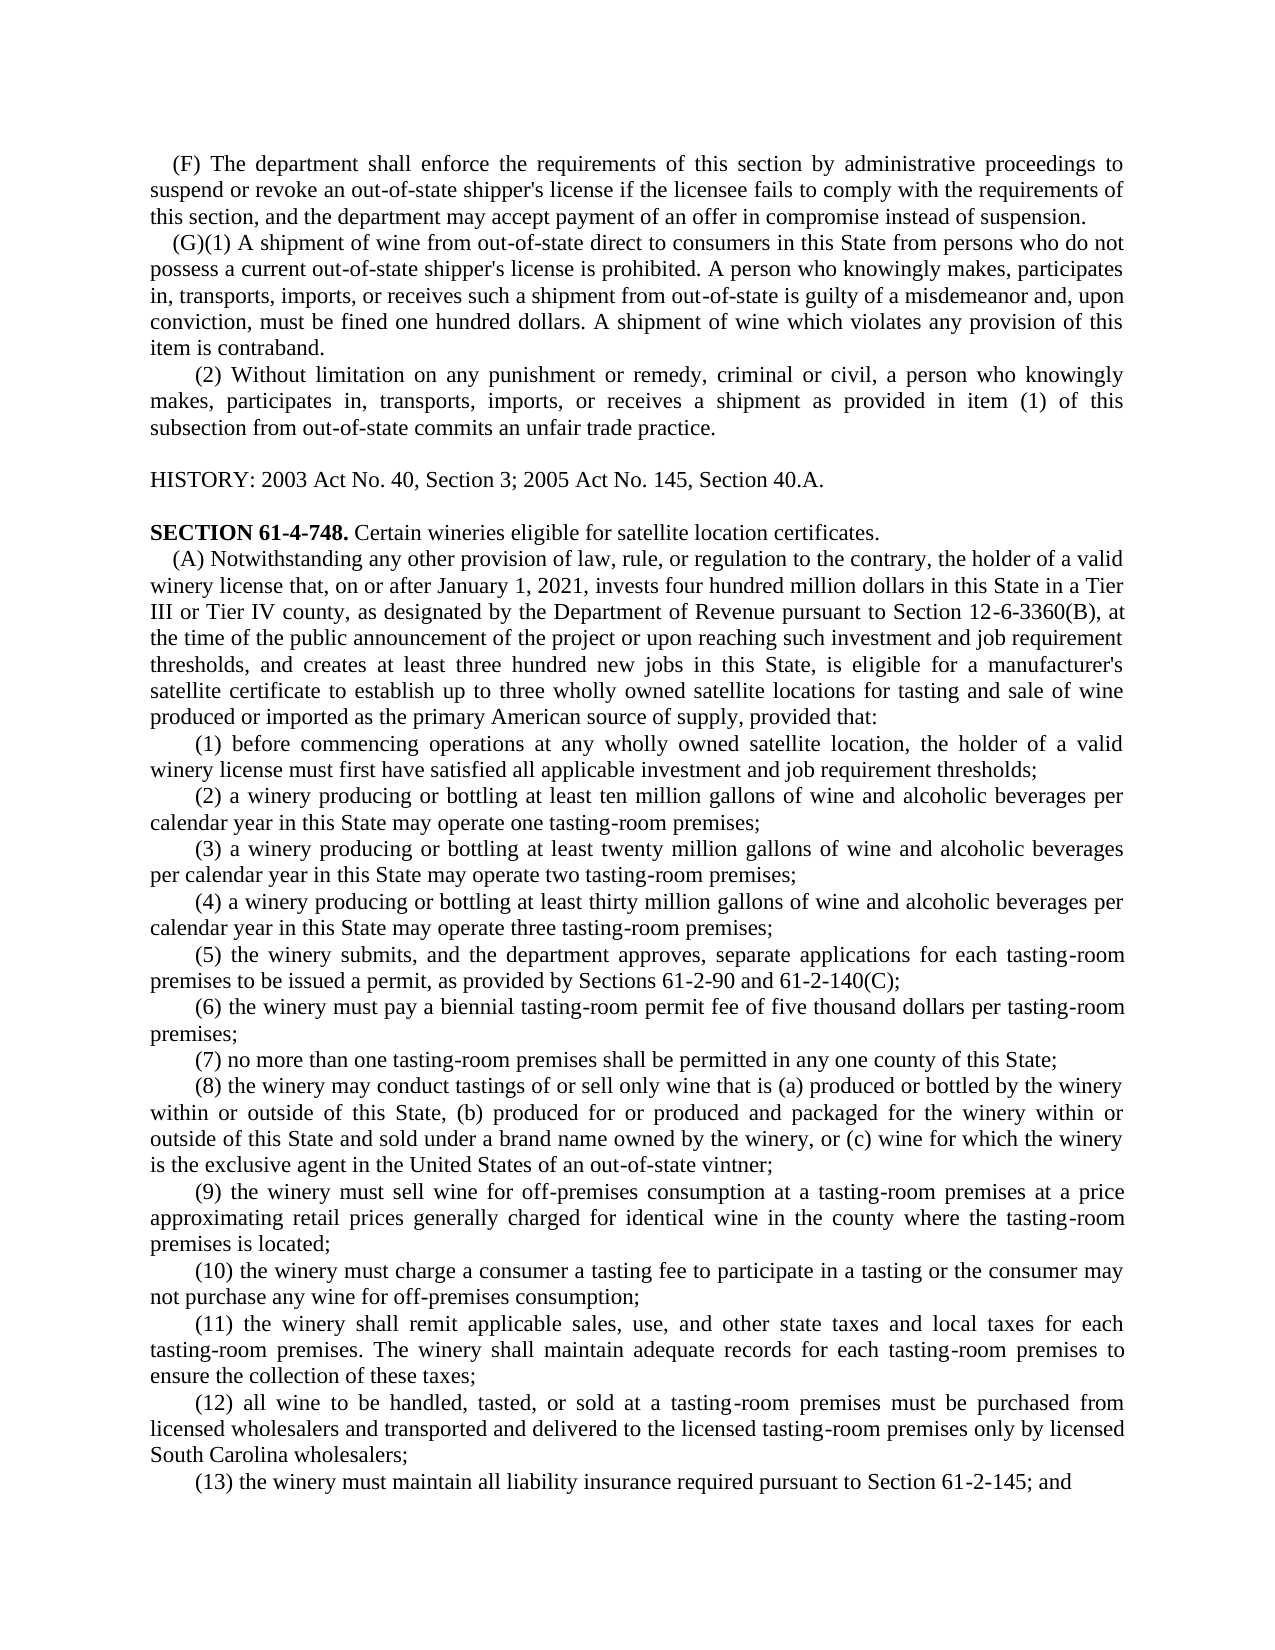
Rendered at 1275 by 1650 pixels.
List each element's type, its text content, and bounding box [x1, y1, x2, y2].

text (4) a winery producing or bottling at least thirty million gallons of wine and alcoholic beverages per calendar year in this State may operate three tasting-room premises; [150, 888, 1125, 941]
text HISTORY: 2003 Act No. 40, Section 3; 2005 Act No. 145, Section 40.A. [150, 466, 1125, 493]
text (3) a winery producing or bottling at least twenty million gallons of wine and alcoholic beverages per calendar year in this State may operate two tasting-room premises; [150, 835, 1125, 888]
text (7) no more than one tasting-room premises shall be permitted in any one county of this State; [150, 1046, 1125, 1072]
text (5) the winery submits, and the department approves, separate applications for each tasting-room premises to be issued a permit, as provided by Sections 61-2-90 and 61-2-140(C); [150, 941, 1125, 993]
text (2) a winery producing or bottling at least ten million gallons of wine and alcoholic beverages per calendar year in this State may operate one tasting-room premises; [150, 782, 1125, 835]
text (11) the winery shall remit applicable sales, use, and other state taxes and local taxes for each tasting-room premises. The winery shall maintain adequate records for each tasting-room premises to ensure the collection of these taxes; [150, 1309, 1125, 1389]
text (12) all wine to be handled, tasted, or sold at a tasting-room premises must be purchased from licensed wholesalers and transported and delivered to the licensed tasting-room premises only by licensed South Carolina wholesalers; [150, 1389, 1125, 1468]
text (10) the winery must charge a consumer a tasting fee to participate in a tasting or the consumer may not purchase any wine for off-premises consumption; [150, 1257, 1125, 1309]
text (G)(1) A shipment of wine from out-of-state direct to consumers in this State from persons who do not possess a current out-of-state shipper's license is prohibited. A person who knowingly makes, participates in, transports, imports, or receives such a shipment from out-of-state is guilty of a misdemeanor and, upon conviction, must be fined one hundred dollars. A shipment of wine which violates any provision of this item is contraband. [150, 229, 1125, 361]
text (1) before commencing operations at any wholly owned satellite location, the holder of a valid winery license must first have satisfied all applicable investment and job requirement thresholds; [150, 730, 1125, 782]
text (6) the winery must pay a biennial tasting-room permit fee of five thousand dollars per tasting-room premises; [150, 993, 1125, 1046]
text (13) the winery must maintain all liability insurance required pursuant to Section 61-2-145; and [150, 1468, 1125, 1494]
text (9) the winery must sell wine for off-premises consumption at a tasting-room premises at a price approximating retail prices generally charged for identical wine in the county where the tasting-room premises is located; [150, 1178, 1125, 1257]
text (2) Without limitation on any punishment or remedy, criminal or civil, a person who knowingly makes, participates in, transports, imports, or receives a shipment as provided in item (1) of this subsection from out-of-state commits an unfair trade practice. [150, 361, 1125, 440]
text (8) the winery may conduct tastings of or sell only wine that is (a) produced or bottled by the winery within or outside of this State, (b) produced for or produced and packaged for the winery within or outside of this State and sold under a brand name owned by the winery, or (c) wine for which the winery is the exclusive agent in the United States of an out-of-state vintner; [150, 1072, 1125, 1178]
text (F) The department shall enforce the requirements of this section by administrative proceedings to suspend or revoke an out-of-state shipper's license if the licensee fails to comply with the requirements of this section, and the department may accept payment of an offer in compromise instead of suspension. [150, 150, 1125, 229]
text SECTION 61-4-748. Certain wineries eligible for satellite location certificates. [150, 519, 1125, 545]
text (A) Notwithstanding any other provision of law, rule, or regulation to the contrary, the holder of a valid winery license that, on or after January 1, 2021, invests four hundred million dollars in this State in a Tier III or Tier IV county, as designated by the Department of Revenue pursuant to Section 12-6-3360(B), at the time of the public announcement of the project or upon reaching such investment and job requirement thresholds, and creates at least three hundred new jobs in this State, is eligible for a manufacturer's satellite certificate to establish up to three wholly owned satellite locations for tasting and sale of wine produced or imported as the primary American source of supply, provided that: [150, 545, 1125, 730]
